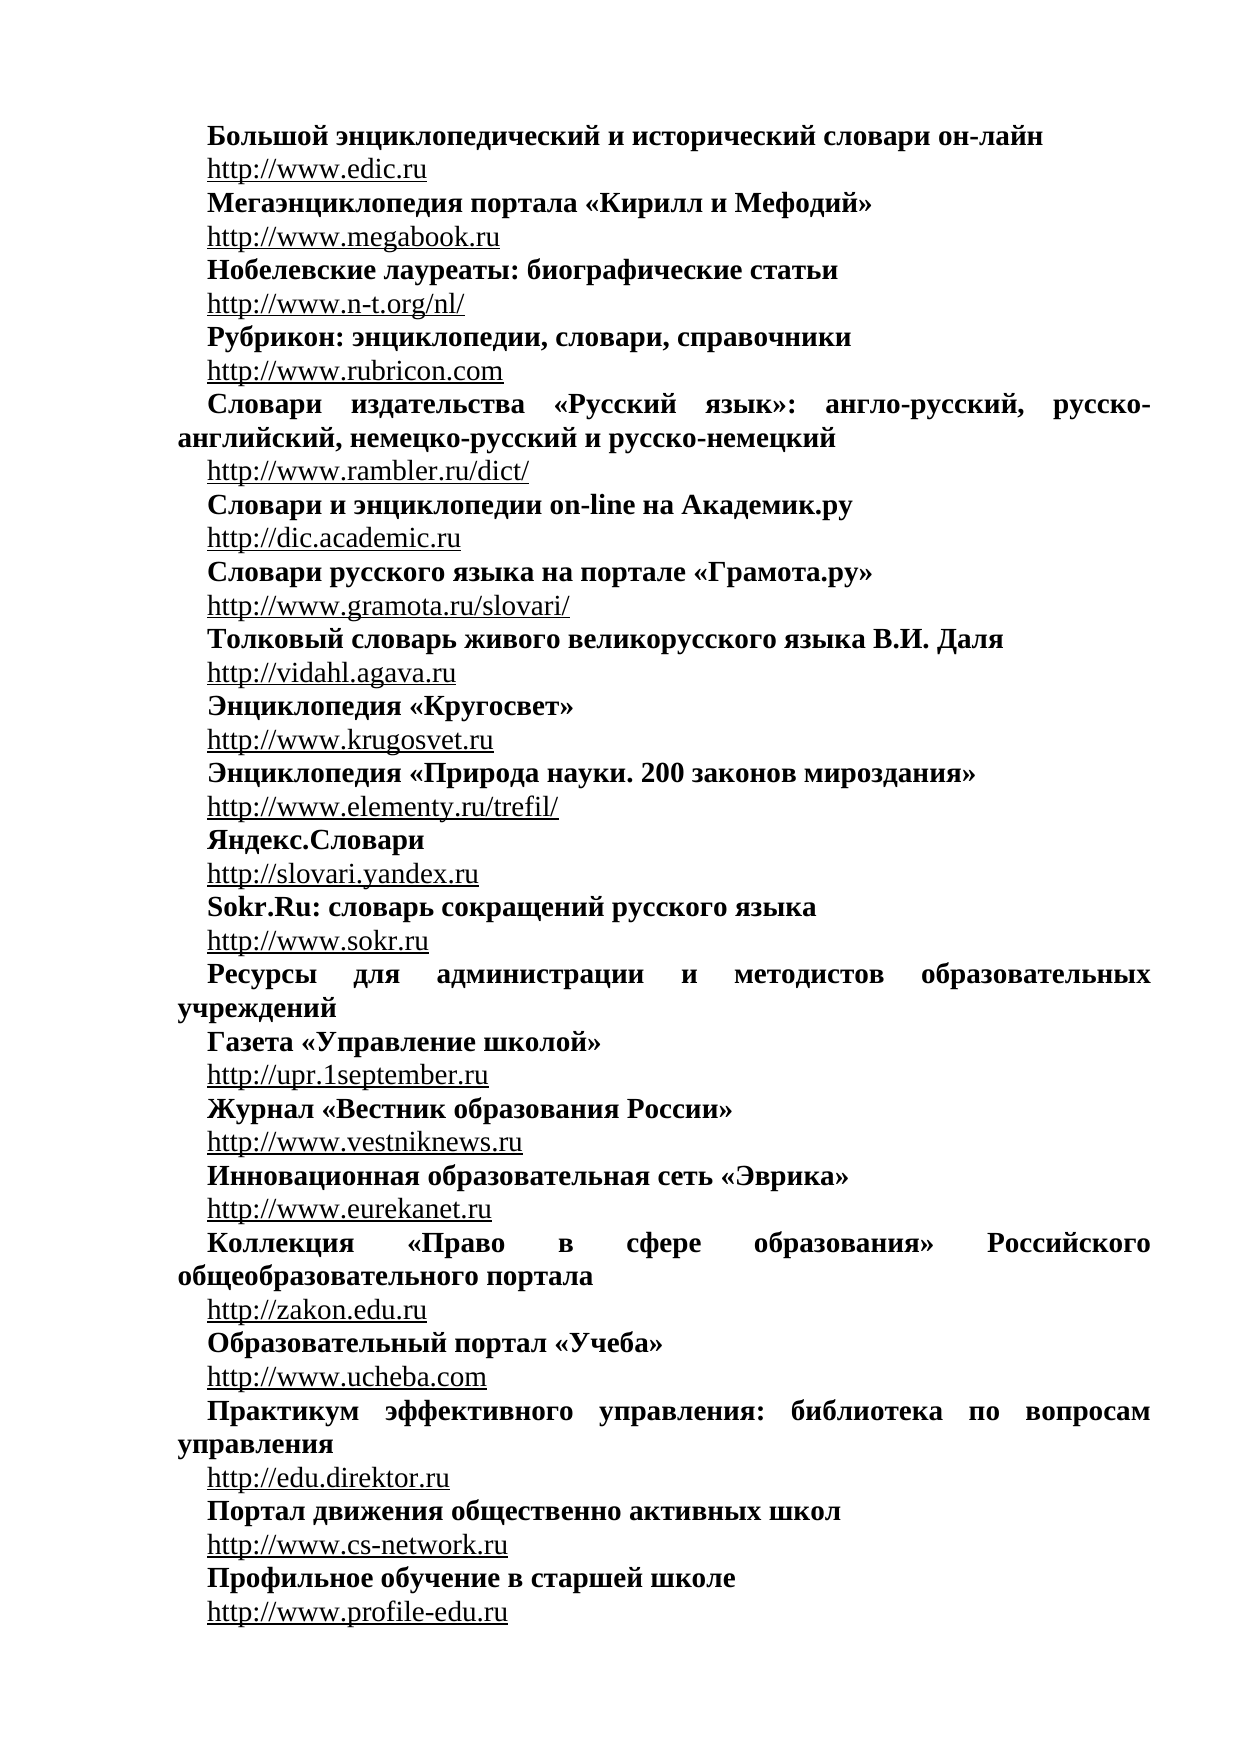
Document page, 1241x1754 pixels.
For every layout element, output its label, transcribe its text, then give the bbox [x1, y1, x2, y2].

text Инновационная образовательная сеть «Эврика» [177, 1158, 1152, 1191]
text http://www.krugosvet.ru [177, 722, 1152, 755]
text Энциклопедия «Природа науки. 200 законов мироздания» [177, 755, 1152, 789]
text Мегаэнциклопедия портала «Кирилл и Мефодий» [177, 185, 1152, 219]
text Словари издательства «Русский язык»: англо-русский, русско-английский, немецко-русский и русско-немецкий [177, 386, 1152, 453]
text Коллекция «Право в сфере образования» Российского общеобразовательного портала [177, 1225, 1152, 1292]
text Образовательный портал «Учеба» [177, 1326, 1152, 1359]
text http://www.n-t.org/nl/ [177, 286, 1152, 319]
text Яндекс.Словари [177, 822, 1152, 856]
text http://dic.academic.ru [177, 521, 1152, 554]
text http://www.edic.ru [177, 152, 1152, 185]
text http://www.eurekanet.ru [177, 1191, 1152, 1225]
text http://www.rubricon.com [177, 353, 1152, 386]
text http://zakon.edu.ru [177, 1292, 1152, 1326]
text http://vidahl.agava.ru [177, 655, 1152, 688]
text http://edu.direktor.ru [177, 1460, 1152, 1493]
text Ресурсы для администрации и методистов образовательных учреждений [177, 957, 1152, 1024]
text Энциклопедия «Кругосвет» [177, 688, 1152, 722]
text Портал движения общественно активных школ [177, 1493, 1152, 1527]
text http://www.gramota.ru/slovari/ [177, 588, 1152, 621]
text http://www.cs-network.ru [177, 1527, 1152, 1560]
text http://www.rambler.ru/dict/ [177, 453, 1152, 487]
text http://www.elementy.ru/trefil/ [177, 789, 1152, 822]
text http://slovari.yandex.ru [177, 856, 1152, 889]
text Журнал «Вестник образования России» [177, 1091, 1152, 1124]
text http://www.megabook.ru [177, 219, 1152, 252]
text http://www.sokr.ru [177, 923, 1152, 957]
text http://www.profile-edu.ru [177, 1594, 1152, 1627]
text Словари и энциклопедии on-line на Академик.ру [177, 487, 1152, 521]
text Газета «Управление школой» [177, 1024, 1152, 1057]
text Толковый словарь живого великорусского языка В.И. Даля [177, 621, 1152, 655]
text Профильное обучение в старшей школе [177, 1560, 1152, 1594]
text Практикум эффективного управления: библиотека по вопросам управления [177, 1393, 1152, 1460]
text http://www.vestniknews.ru [177, 1124, 1152, 1158]
text http://upr.1september.ru [177, 1057, 1152, 1091]
text http://www.ucheba.com [177, 1359, 1152, 1393]
text Sokr.Ru: словарь сокращений русского языка [177, 889, 1152, 923]
text Большой энциклопедический и исторический словари он-лайн [177, 118, 1152, 152]
text Нобелевские лауреаты: биографические статьи [177, 252, 1152, 286]
text Словари русского языка на портале «Грамота.ру» [177, 554, 1152, 588]
text Рубрикон: энциклопедии, словари, справочники [177, 319, 1152, 353]
